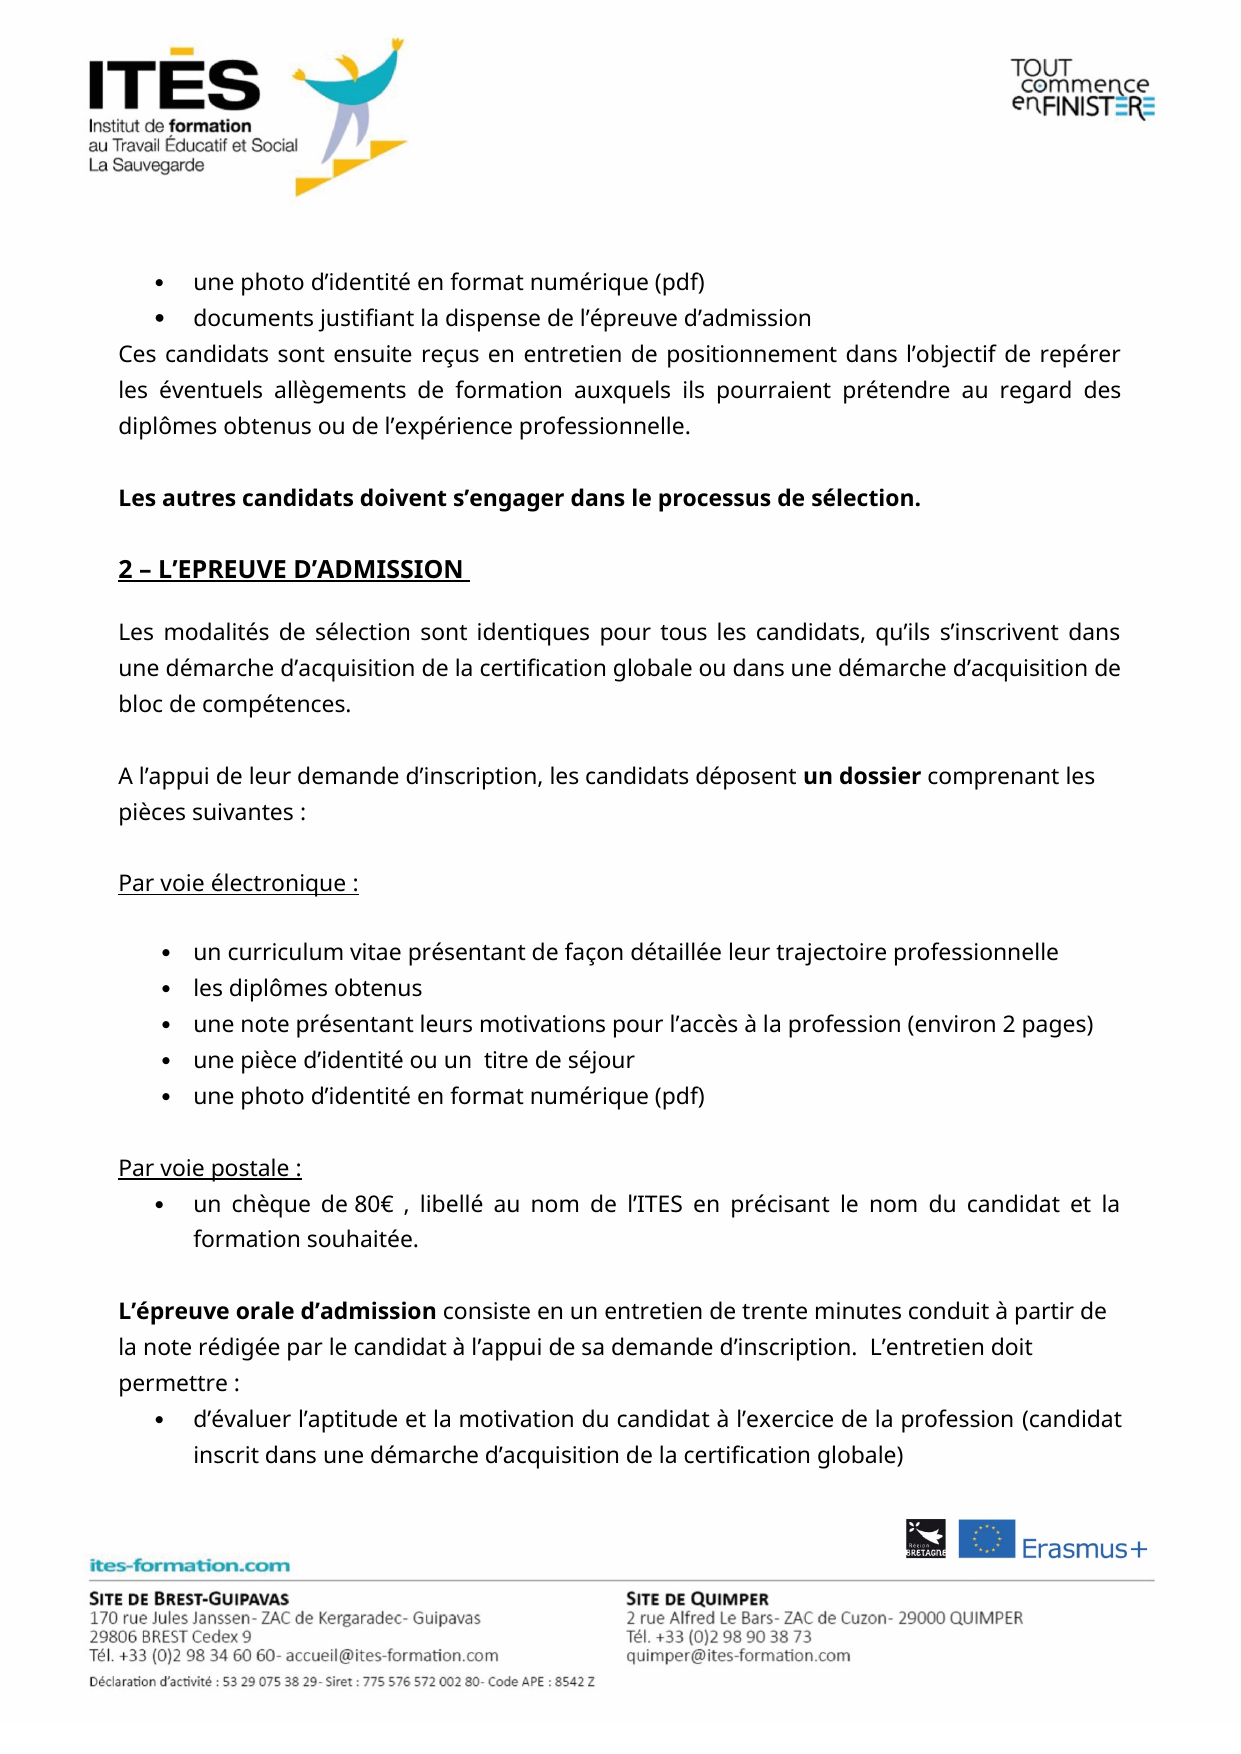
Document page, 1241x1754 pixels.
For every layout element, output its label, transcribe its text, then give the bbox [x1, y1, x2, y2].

text Les autres candidats doivent s’engager dans le processus de sélection. [118, 481, 1122, 513]
text Par voie électronique : [118, 867, 1122, 899]
list les diplômes obtenus [162, 972, 1122, 1003]
text 2 – L’EPREUVE D’ADMISSION [118, 553, 1122, 584]
text Par voie postale : [118, 1152, 1122, 1183]
list d’évaluer l’aptitude et la motivation du candidat à l’exercice de la profession (candidat inscrit dans une démarche d’acquisition de la certification globale) [156, 1403, 1122, 1470]
list un curriculum vitae présentant de façon détaillée leur trajectoire professionnelle [162, 936, 1122, 967]
list une photo d’identité en format numérique (pdf) [162, 1080, 1122, 1111]
list documents justifiant la dispense de l’épreuve d’admission [156, 302, 1122, 333]
text A l’appui de leur demande d’inscription, les candidats déposent un dossier comprenant les pièces suivantes : [118, 759, 1122, 827]
picture [0, 0, 1241, 1725]
text Ces candidats sont ensuite reçus en entretien de positionnement dans l’objectif de repérer les éventuels allègements de formation auxquels ils pourraient prétendre au regard des diplômes obtenus ou de l’expérience professionnelle. [118, 338, 1122, 441]
list une pièce d’identité ou un titre de séjour [162, 1044, 1122, 1075]
list un chèque de 80€ , libellé au nom de l’ITES en précisant le nom du candidat et la formation souhaitée. [156, 1187, 1122, 1255]
text L’épreuve orale d’admission consiste en un entretien de trente minutes conduit à partir de la note rédigée par le candidat à l’appui de sa demande d’inscription. L’entretien doit permettre : [118, 1295, 1122, 1398]
list une note présentant leurs motivations pour l’accès à la profession (environ 2 pages) [162, 1008, 1122, 1039]
list une photo d’identité en format numérique (pdf) [156, 266, 1122, 297]
text Les modalités de sélection sont identiques pour tous les candidats, qu’ils s’inscrivent dans une démarche d’acquisition de la certification globale ou dans une démarche d’acquisition de bloc de compétences. [118, 616, 1122, 719]
